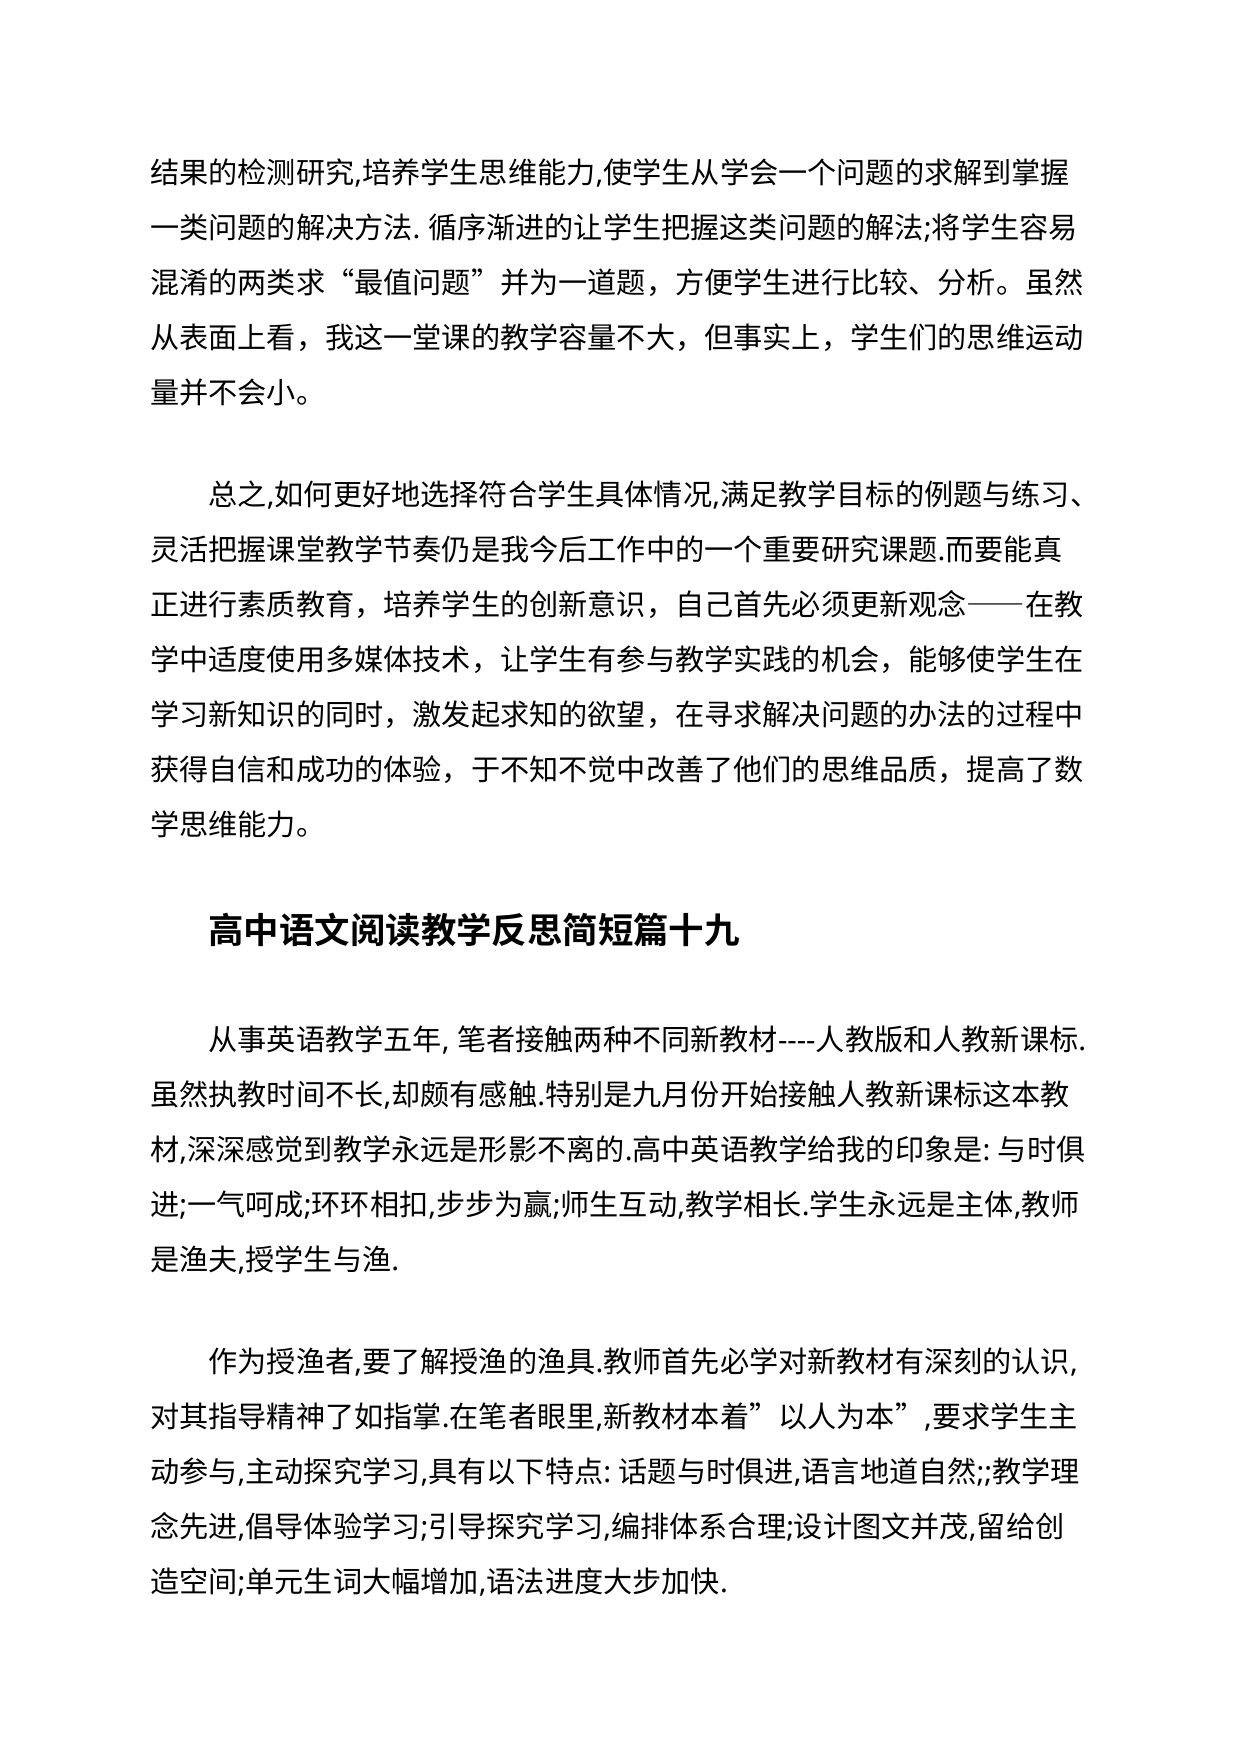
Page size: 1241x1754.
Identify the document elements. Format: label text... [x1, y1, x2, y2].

text 作为授渔者,要了解授渔的渔具.教师首先必学对新教材有深刻的认识,对其指导精神了如指掌.在笔者眼里,新教材本着”以人为本”,要求学生主动参与,主动探究学习,具有以下特点: 话题与时俱进,语言地道自然;;教学理念先进,倡导体验学习;引导探究学习,编排体系合理;设计图文并茂,留给创造空间;单元生词大幅增加,语法进度大步加快. [150, 1338, 1090, 1601]
text 总之,如何更好地选择符合学生具体情况,满足教学目标的例题与练习、灵活把握课堂教学节奏仍是我今后工作中的一个重要研究课题.而要能真正进行素质教育，培养学生的创新意识，自己首先必须更新观念——在教学中适度使用多媒体技术，让学生有参与教学实践的机会，能够使学生在学习新知识的同时，激发起求知的欲望，在寻求解决问题的办法的过程中获得自信和成功的体验，于不知不觉中改善了他们的思维品质，提高了数学思维能力。 [150, 472, 1090, 843]
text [150, 150, 1090, 412]
text 高中语文阅读教学反思简短篇十九 [150, 903, 1090, 954]
text 从事英语教学五年, 笔者接触两种不同新教材----人教版和人教新课标.虽然执教时间不长,却颇有感触.特别是九月份开始接触人教新课标这本教材,深深感觉到教学永远是形影不离的.高中英语教学给我的印象是: 与时俱进;一气呵成;环环相扣,步步为赢;师生互动,教学相长.学生永远是主体,教师是渔夫,授学生与渔. [150, 1016, 1090, 1279]
